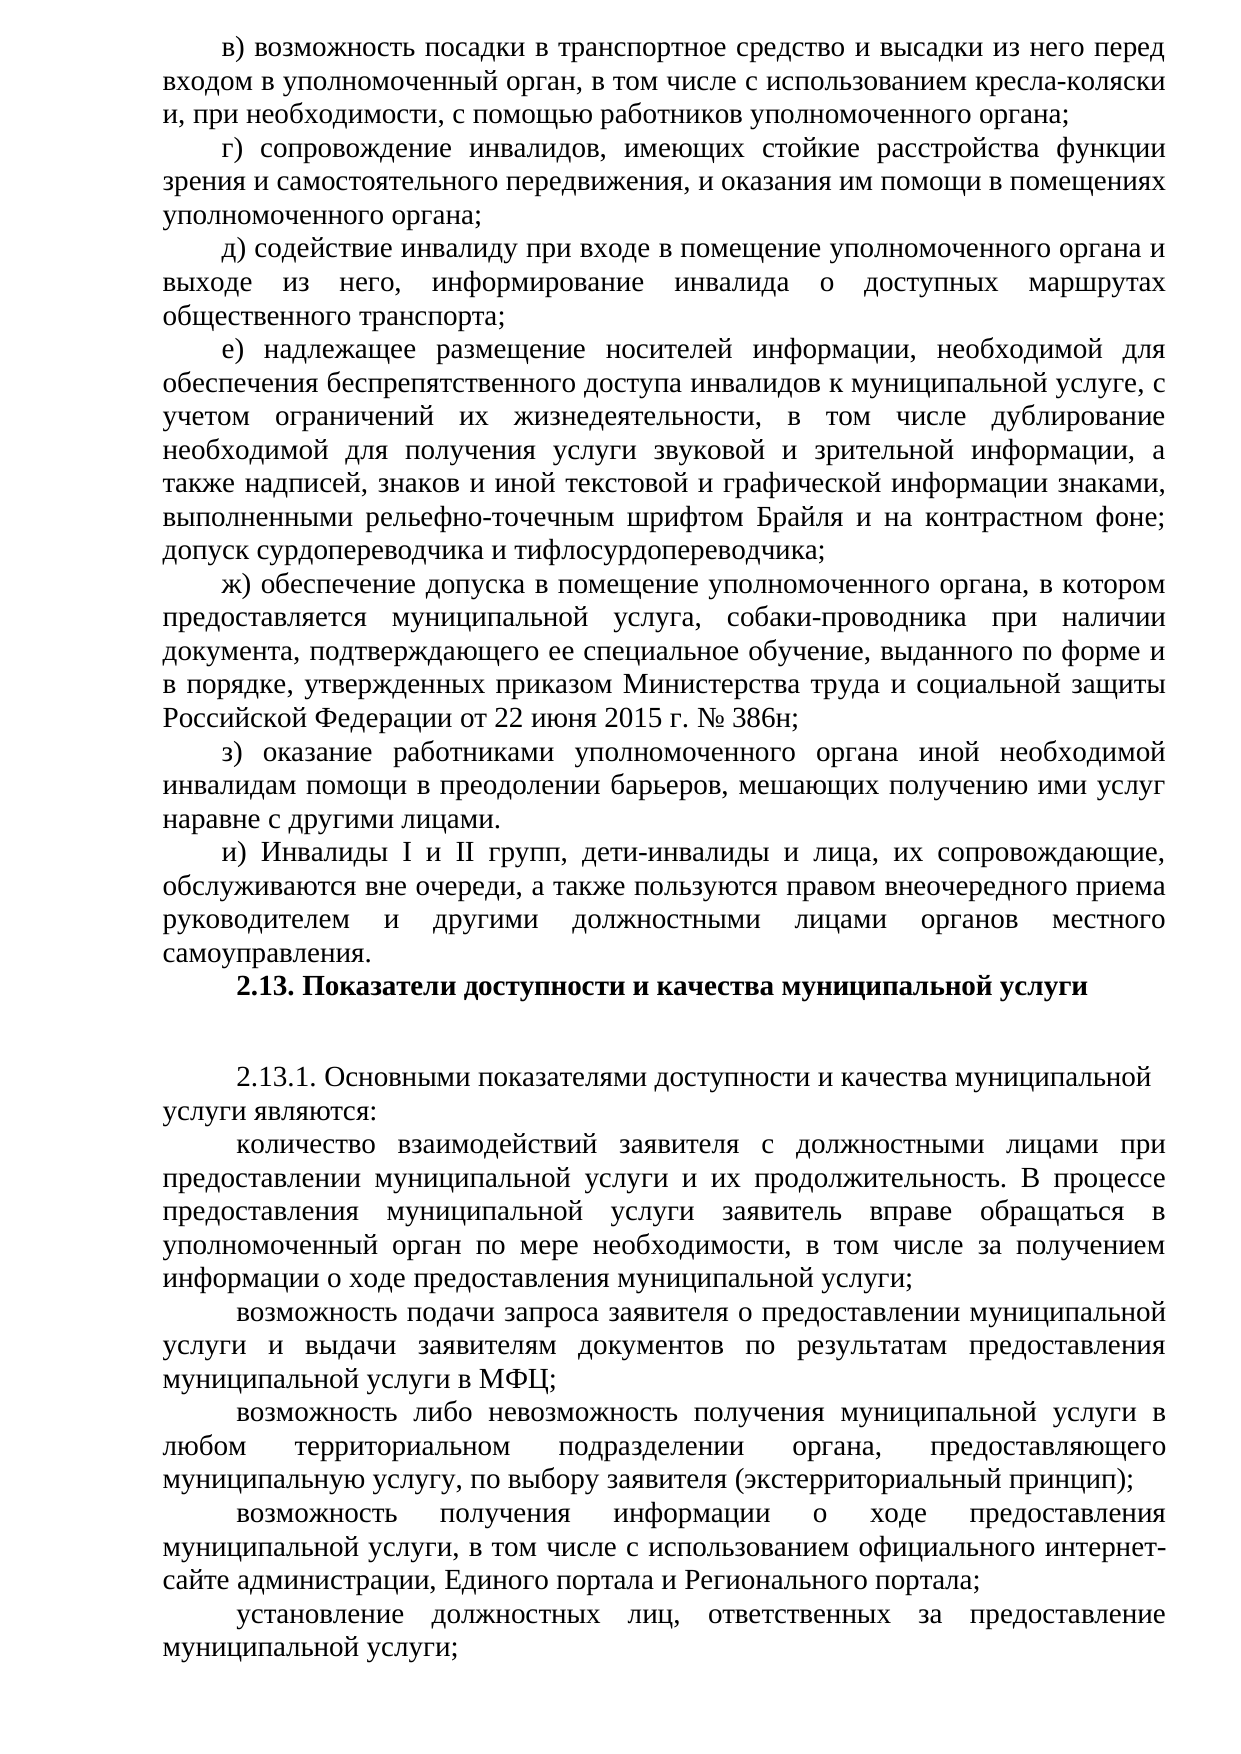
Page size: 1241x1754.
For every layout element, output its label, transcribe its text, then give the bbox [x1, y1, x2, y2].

text возможность получения информации о ходе предоставления муниципальной услуги, в том числе с использованием официального интернет-сайте администрации, Единого портала и Регионального портала; [162, 1495, 1166, 1596]
text г) сопровождение инвалидов, имеющих стойкие расстройства функции зрения и самостоятельного передвижения, и оказания им помощи в помещениях уполномоченного органа; [162, 130, 1166, 231]
text з) оказание работниками уполномоченного органа иной необходимой инвалидам помощи в преодолении барьеров, мешающих получению ими услуг наравне с другими лицами. [162, 734, 1166, 834]
text количество взаимодействий заявителя с должностными лицами при предоставлении муниципальной услуги и их продолжительность. В процессе предоставления муниципальной услуги заявитель вправе обращаться в уполномоченный орган по мере необходимости, в том числе за получением информации о ходе предоставления муниципальной услуги; [162, 1126, 1166, 1294]
text 2.13.1. Основными показателями доступности и качества муниципальной [162, 1059, 1166, 1093]
text 2.13. Показатели доступности и качества муниципальной услуги [162, 969, 1166, 1002]
text д) содействие инвалиду при входе в помещение уполномоченного органа и выходе из него, информирование инвалида о доступных маршрутах общественного транспорта; [162, 231, 1166, 331]
text установление должностных лиц, ответственных за предоставление муниципальной услуги; [162, 1596, 1166, 1663]
text в) возможность посадки в транспортное средство и высадки из него перед входом в уполномоченный орган, в том числе с использованием кресла-коляски и, при необходимости, с помощью работников уполномоченного органа; [162, 29, 1166, 130]
text услуги являются: [162, 1093, 1166, 1126]
text ж) обеспечение допуска в помещение уполномоченного органа, в котором предоставляется муниципальной услуга, собаки-проводника при наличии документа, подтверждающего ее специальное обучение, выданного по форме и в порядке, утвержденных приказом Министерства труда и социальной защиты Российской Федерации от 22 июня 2015 г. № 386н; [162, 566, 1166, 734]
text и) Инвалиды I и II групп, дети-инвалиды и лица, их сопровождающие, обслуживаются вне очереди, а также пользуются правом внеочередного приема руководителем и другими должностными лицами органов местного самоуправления. [162, 834, 1166, 969]
text возможность либо невозможность получения муниципальной услуги в любом территориальном подразделении органа, предоставляющего муниципальную услугу, по выбору заявителя (экстерриториальный принцип); [162, 1395, 1166, 1495]
text возможность подачи запроса заявителя о предоставлении муниципальной услуги и выдачи заявителям документов по результатам предоставления муниципальной услуги в МФЦ; [162, 1294, 1166, 1395]
text е) надлежащее размещение носителей информации, необходимой для обеспечения беспрепятственного доступа инвалидов к муниципальной услуге, с учетом ограничений их жизнедеятельности, в том числе дублирование необходимой для получения услуги звуковой и зрительной информации, а также надписей, знаков и иной текстовой и графической информации знаками, выполненными рельефно-точечным шрифтом Брайля и на контрастном фоне; допуск сурдопереводчика и тифлосурдопереводчика; [162, 331, 1166, 566]
